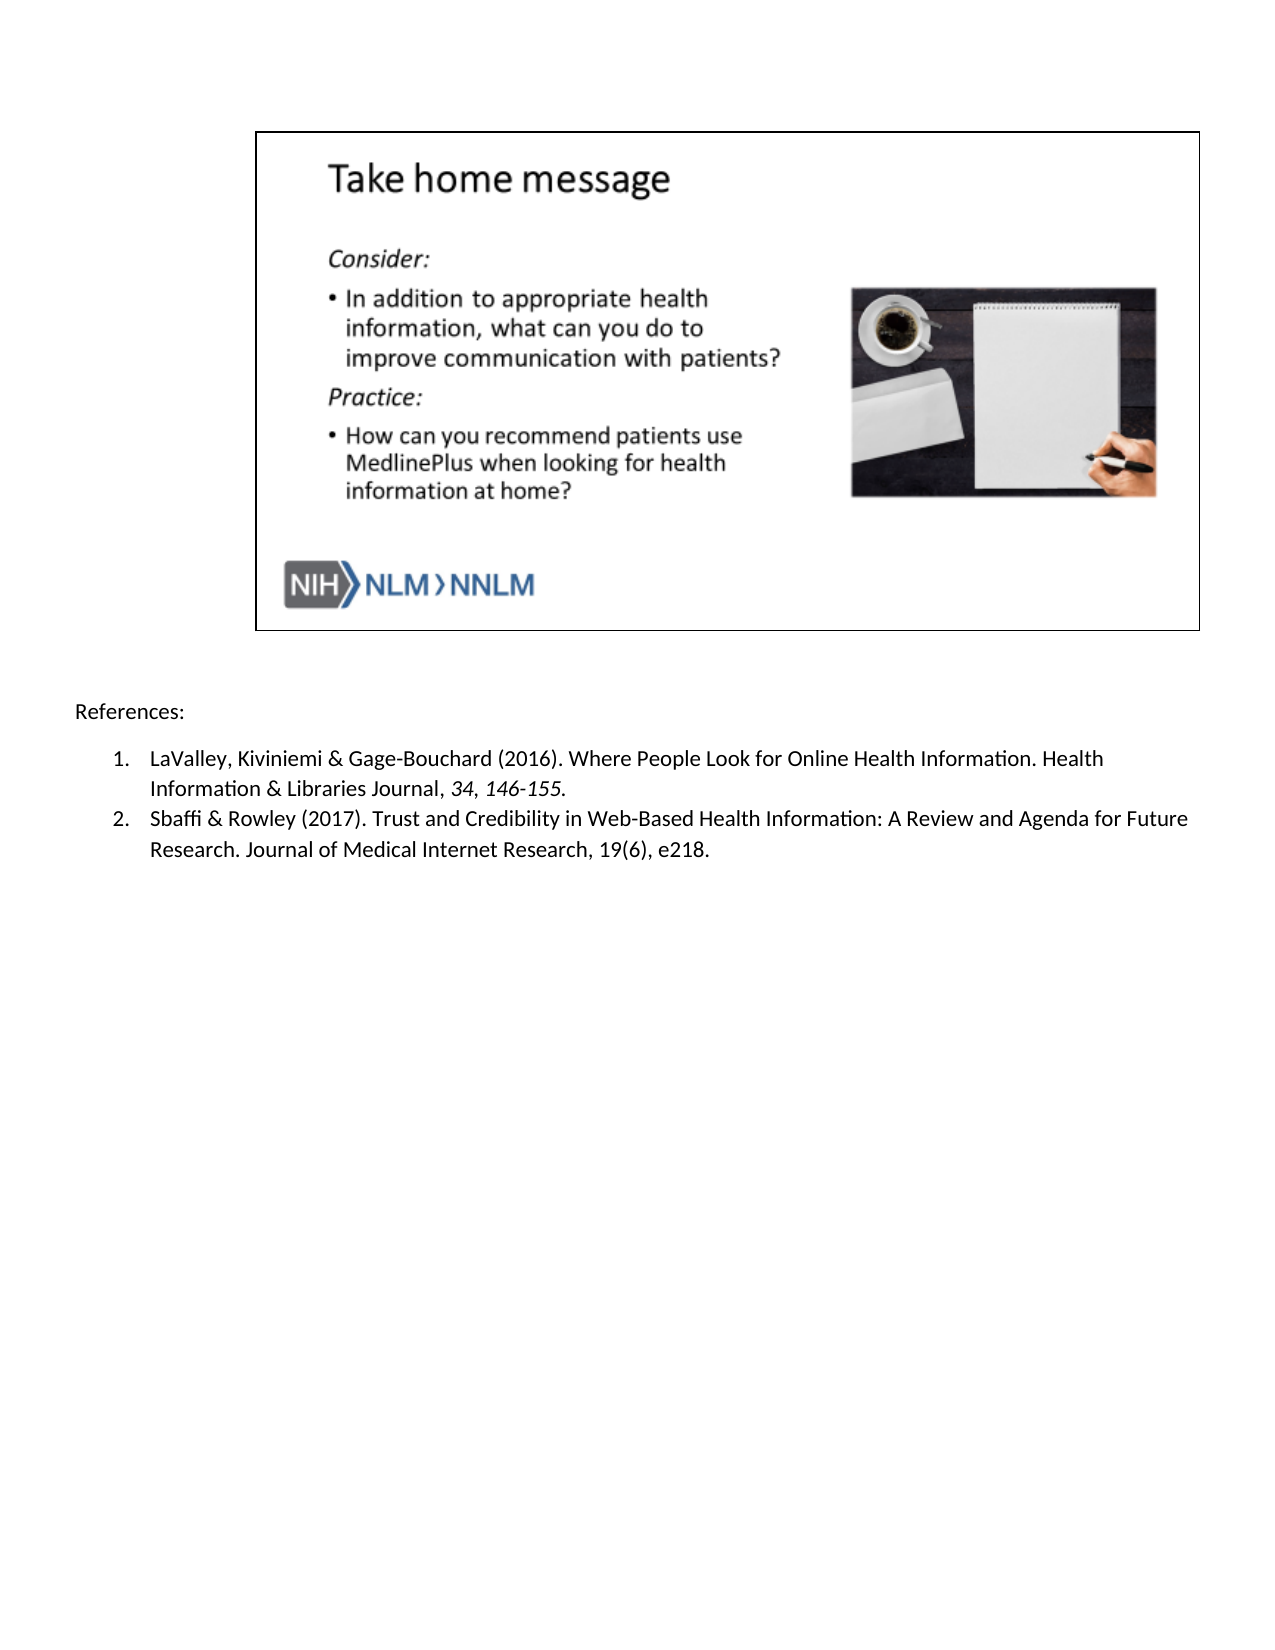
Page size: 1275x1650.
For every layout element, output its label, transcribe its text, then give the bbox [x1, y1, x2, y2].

text References: [75, 697, 1200, 725]
list Sbaffi & Rowley (2017). Trust and Credibility in Web-Based Health Information: A Review and Agenda for Future Research. Journal of Medical Internet Research, 19(6), e218. [112, 804, 1200, 863]
picture [257, 133, 1199, 630]
list LaValley, Kiviniemi & Gage-Bouchard (2016). Where People Look for Online Health Information. Health Information & Libraries Journal, 34, 146-155. [112, 744, 1200, 802]
